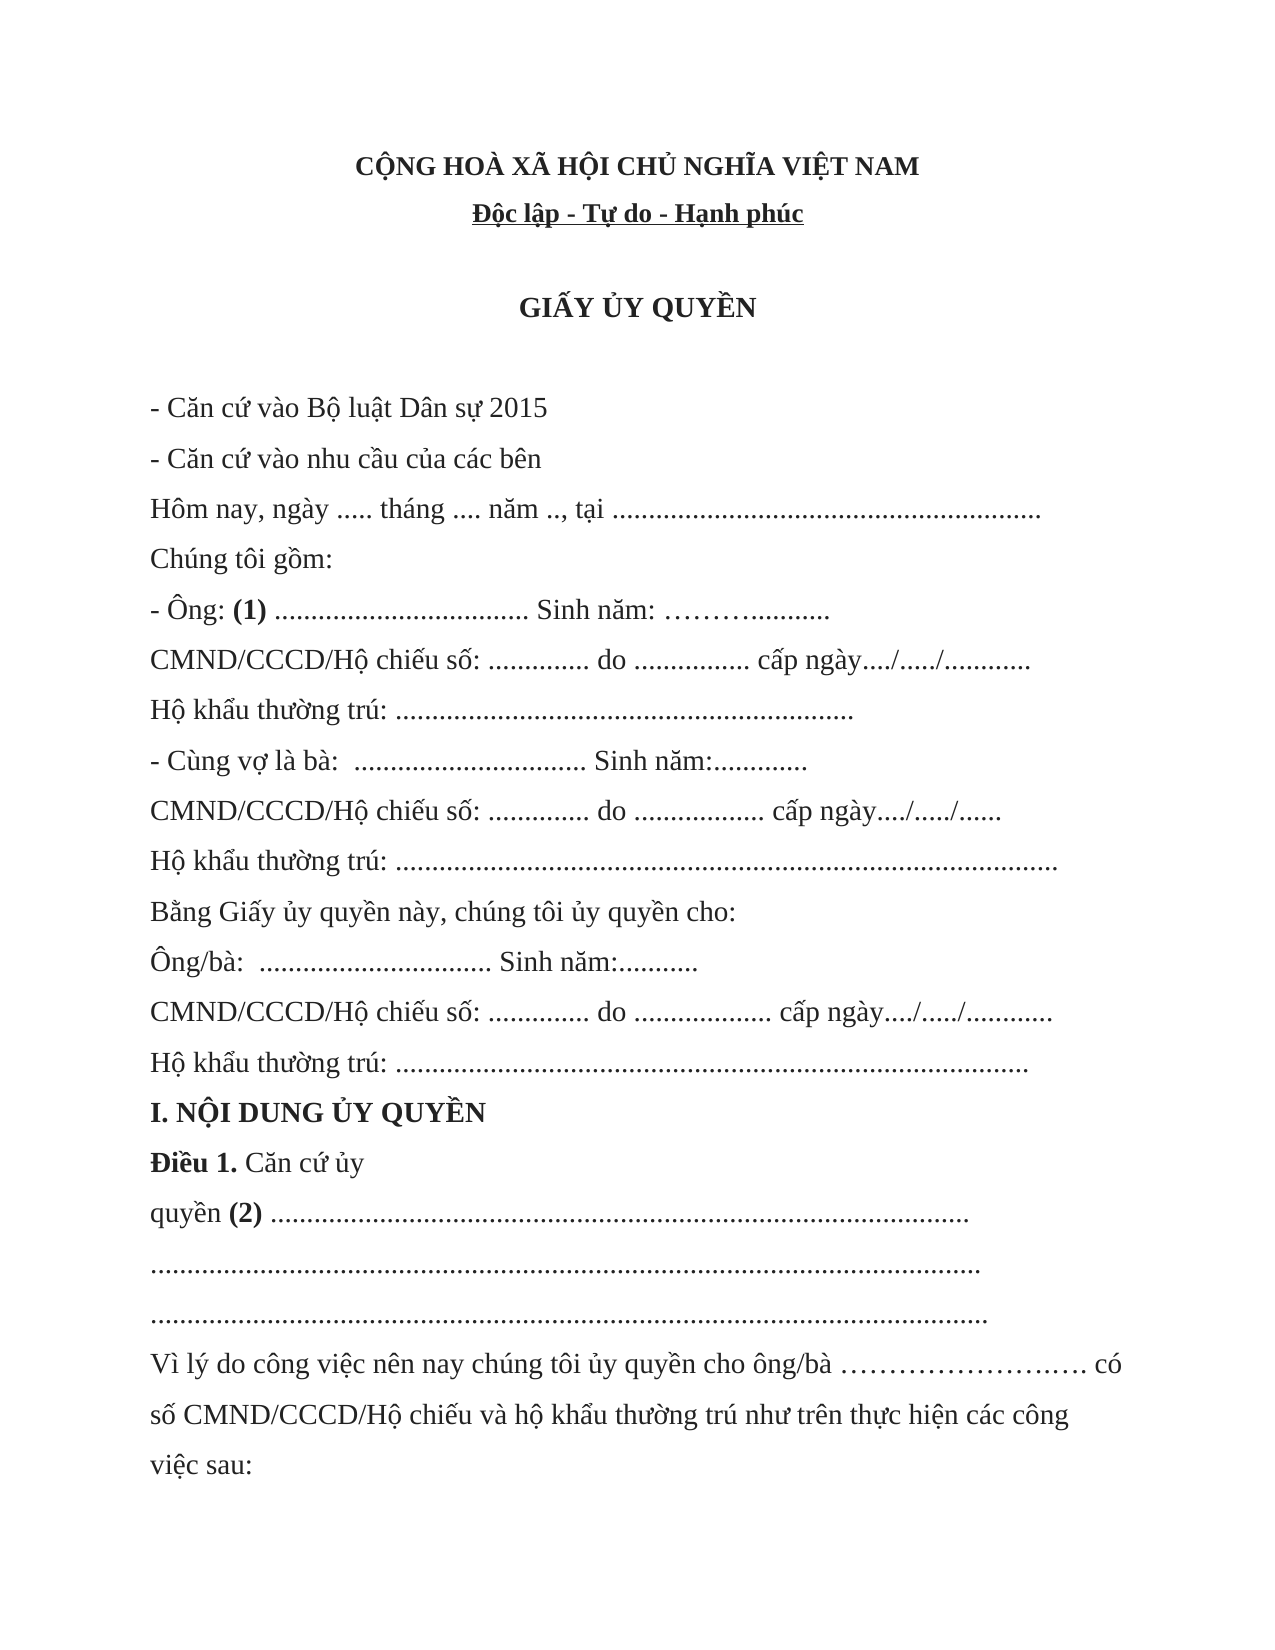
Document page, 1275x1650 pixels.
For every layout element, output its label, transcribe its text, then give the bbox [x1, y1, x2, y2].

text CMND/CCCD/Hộ chiếu số: .............. do .................. cấp ngày..../...../...... [150, 793, 1125, 827]
text GIẤY ỦY QUYỀN [150, 290, 1125, 323]
text Hôm nay, ngày ..... tháng .... năm .., tại ........................................................... [150, 491, 1125, 525]
text CMND/CCCD/Hộ chiếu số: .............. do ................ cấp ngày..../...../............ [150, 642, 1125, 676]
text Độc lập - Tự do - Hạnh phúc [150, 197, 1125, 228]
text .................................................................................................................. [150, 1246, 1125, 1279]
text Chúng tôi gồm: [150, 542, 1125, 575]
text CỘNG HOÀ XÃ HỘI CHỦ NGHĨA VIỆT NAM [150, 150, 1125, 181]
text Vì lý do công việc nên nay chúng tôi ủy quyền cho ông/bà ………………….…. có số CMND/CCCD/Hộ chiếu và hộ khẩu thường trú như trên thực hiện các công việc sau: [150, 1347, 1125, 1481]
text Hộ khẩu thường trú: ....................................................................................... [150, 1045, 1125, 1078]
text - Ông: (1) ................................... Sinh năm: ………........... [150, 592, 1125, 625]
text Bằng Giấy ủy quyền này, chúng tôi ủy quyền cho: [150, 894, 1125, 927]
text Hộ khẩu thường trú: ........................................................................................... [150, 843, 1125, 877]
text Ông/bà: ................................ Sinh năm:........... [150, 944, 1125, 978]
text - Căn cứ vào nhu cầu của các bên [150, 441, 1125, 474]
text - Cùng vợ là bà: ................................ Sinh năm:............. [150, 743, 1125, 776]
text - Căn cứ vào Bộ luật Dân sự 2015 [150, 391, 1125, 424]
text CMND/CCCD/Hộ chiếu số: .............. do ................... cấp ngày..../...../............ [150, 994, 1125, 1028]
text Hộ khẩu thường trú: ............................................................... [150, 692, 1125, 726]
text ................................................................................................................... [150, 1296, 1125, 1330]
text Điều 1. Căn cứ ủy quyền (2) ................................................................................................ [150, 1145, 1125, 1229]
text I. NỘI DUNG ỦY QUYỀN [150, 1095, 1125, 1128]
